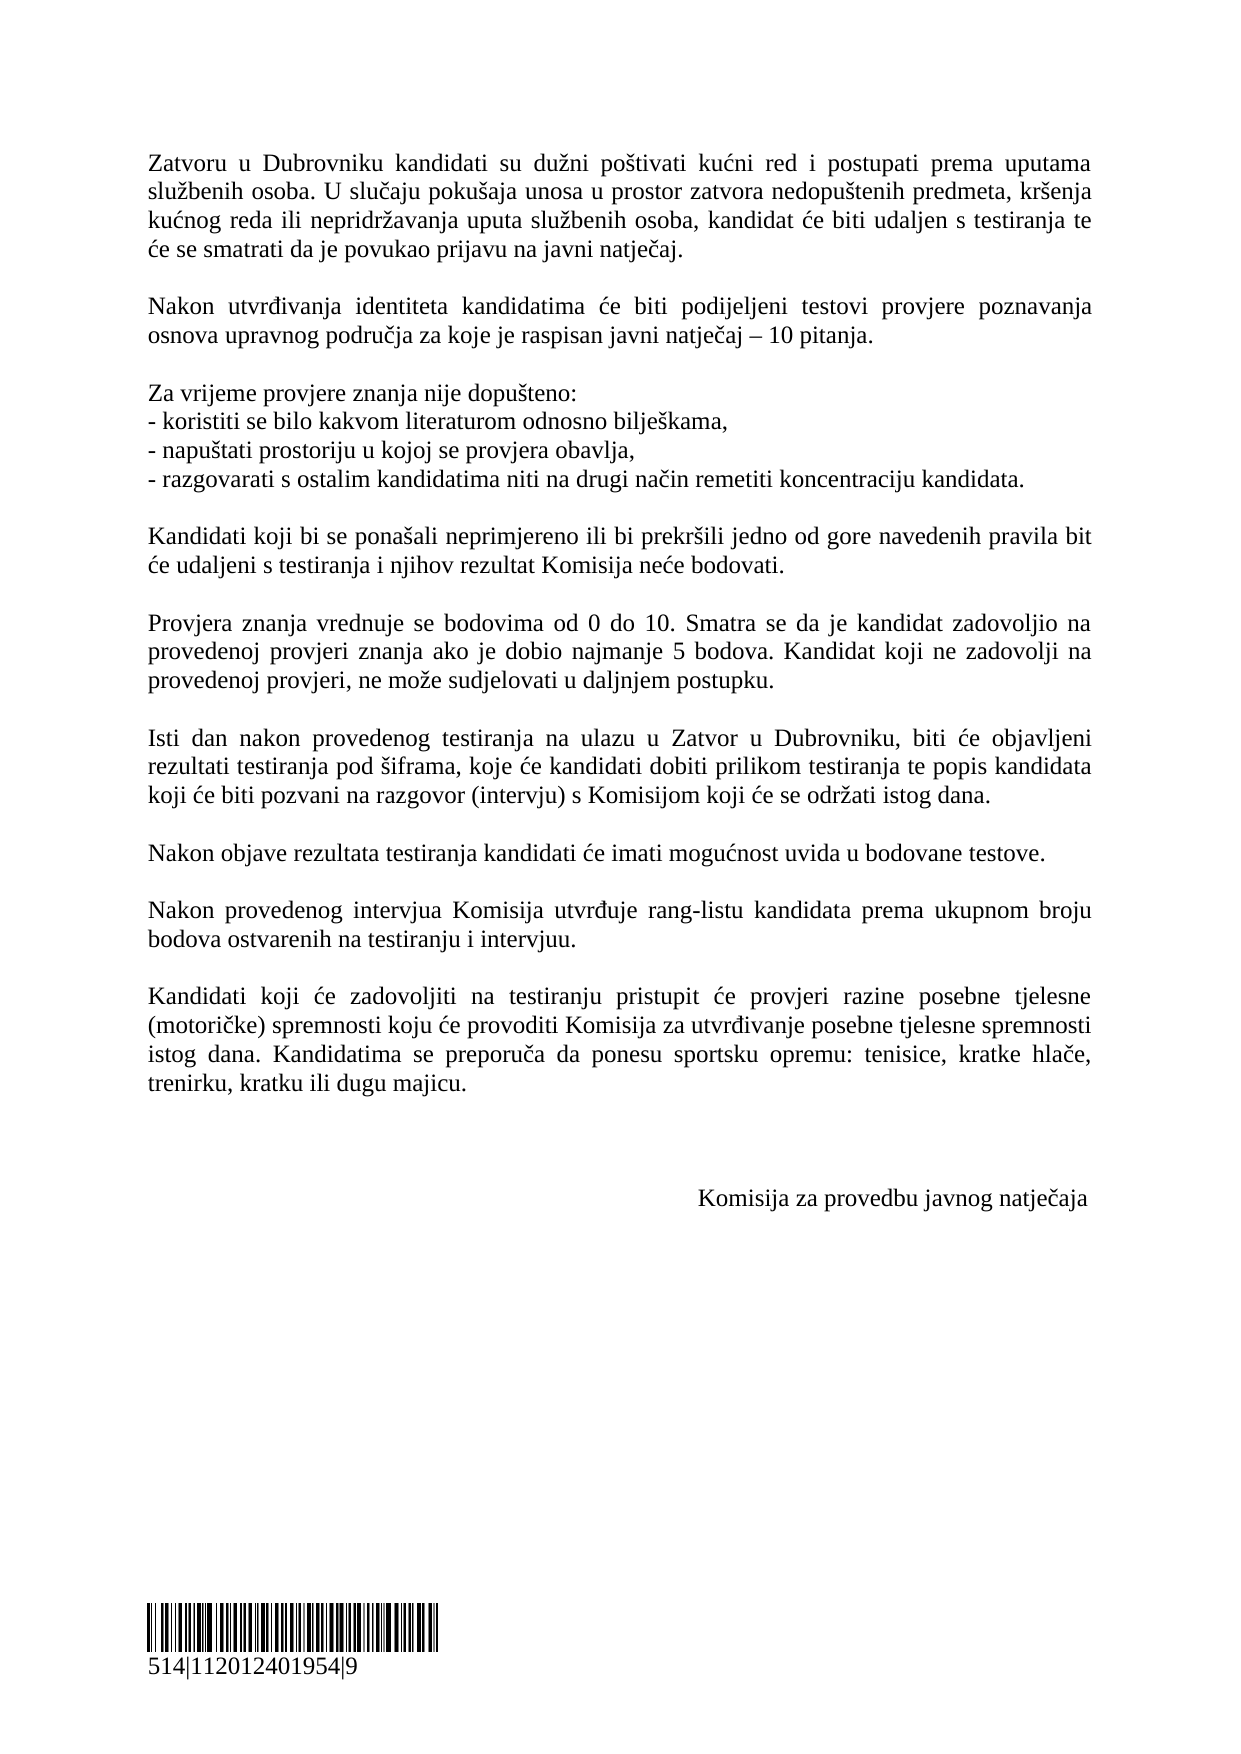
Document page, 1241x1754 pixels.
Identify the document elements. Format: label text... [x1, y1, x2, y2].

text Komisija za provedbu javnog natječaja [148, 1183, 1093, 1211]
text Za vrijeme provjere znanja nije dopušteno: [148, 378, 1093, 406]
text Isti dan nakon provedenog testiranja na ulazu u Zatvor u Dubrovniku, biti će objavljeni rezultati testiranja pod šiframa, koje će kandidati dobiti prilikom testiranja te popis kandidata koji će biti pozvani na razgovor (intervju) s Komisijom koji će se održati istog dana. [148, 723, 1093, 809]
text Kandidati koji bi se ponašali neprimjereno ili bi prekršili jedno od gore navedenih pravila bit će udaljeni s testiranja i njihov rezultat Komisija neće bodovati. [148, 521, 1093, 579]
text Nakon objave rezultata testiranja kandidati će imati mogućnost uvida u bodovane testove. [148, 838, 1093, 866]
text Provjera znanja vrednuje se bodovima od 0 do 10. Smatra se da je kandidat zadovoljio na provedenoj provjeri znanja ako je dobio najmanje 5 bodova. Kandidat koji ne zadovolji na provedenoj provjeri, ne može sudjelovati u daljnjem postupku. [148, 608, 1093, 694]
text - razgovarati s ostalim kandidatima niti na drugi način remetiti koncentraciju kandidata. [148, 464, 1093, 493]
text Nakon utvrđivanja identiteta kandidatima će biti podijeljeni testovi provjere poznavanja osnova upravnog područja za koje je raspisan javni natječaj – 10 pitanja. [148, 291, 1093, 349]
text Kandidati koji će zadovoljiti na testiranju pristupit će provjeri razine posebne tjelesne (motoričke) spremnosti koju će provoditi Komisija za utvrđivanje posebne tjelesne spremnosti istog dana. Kandidatima se preporuča da ponesu sportsku opremu: tenisice, kratke hlače, trenirku, kratku ili dugu majicu. [148, 981, 1093, 1096]
picture [147, 1603, 438, 1652]
text Nakon provedenog intervjua Komisija utvrđuje rang-listu kandidata prema ukupnom broju bodova ostvarenih na testiranju i intervjuu. [148, 895, 1093, 953]
text - koristiti se bilo kakvom literaturom odnosno bilješkama, [148, 406, 1093, 435]
text - napuštati prostoriju u kojoj se provjera obavlja, [148, 435, 1093, 464]
